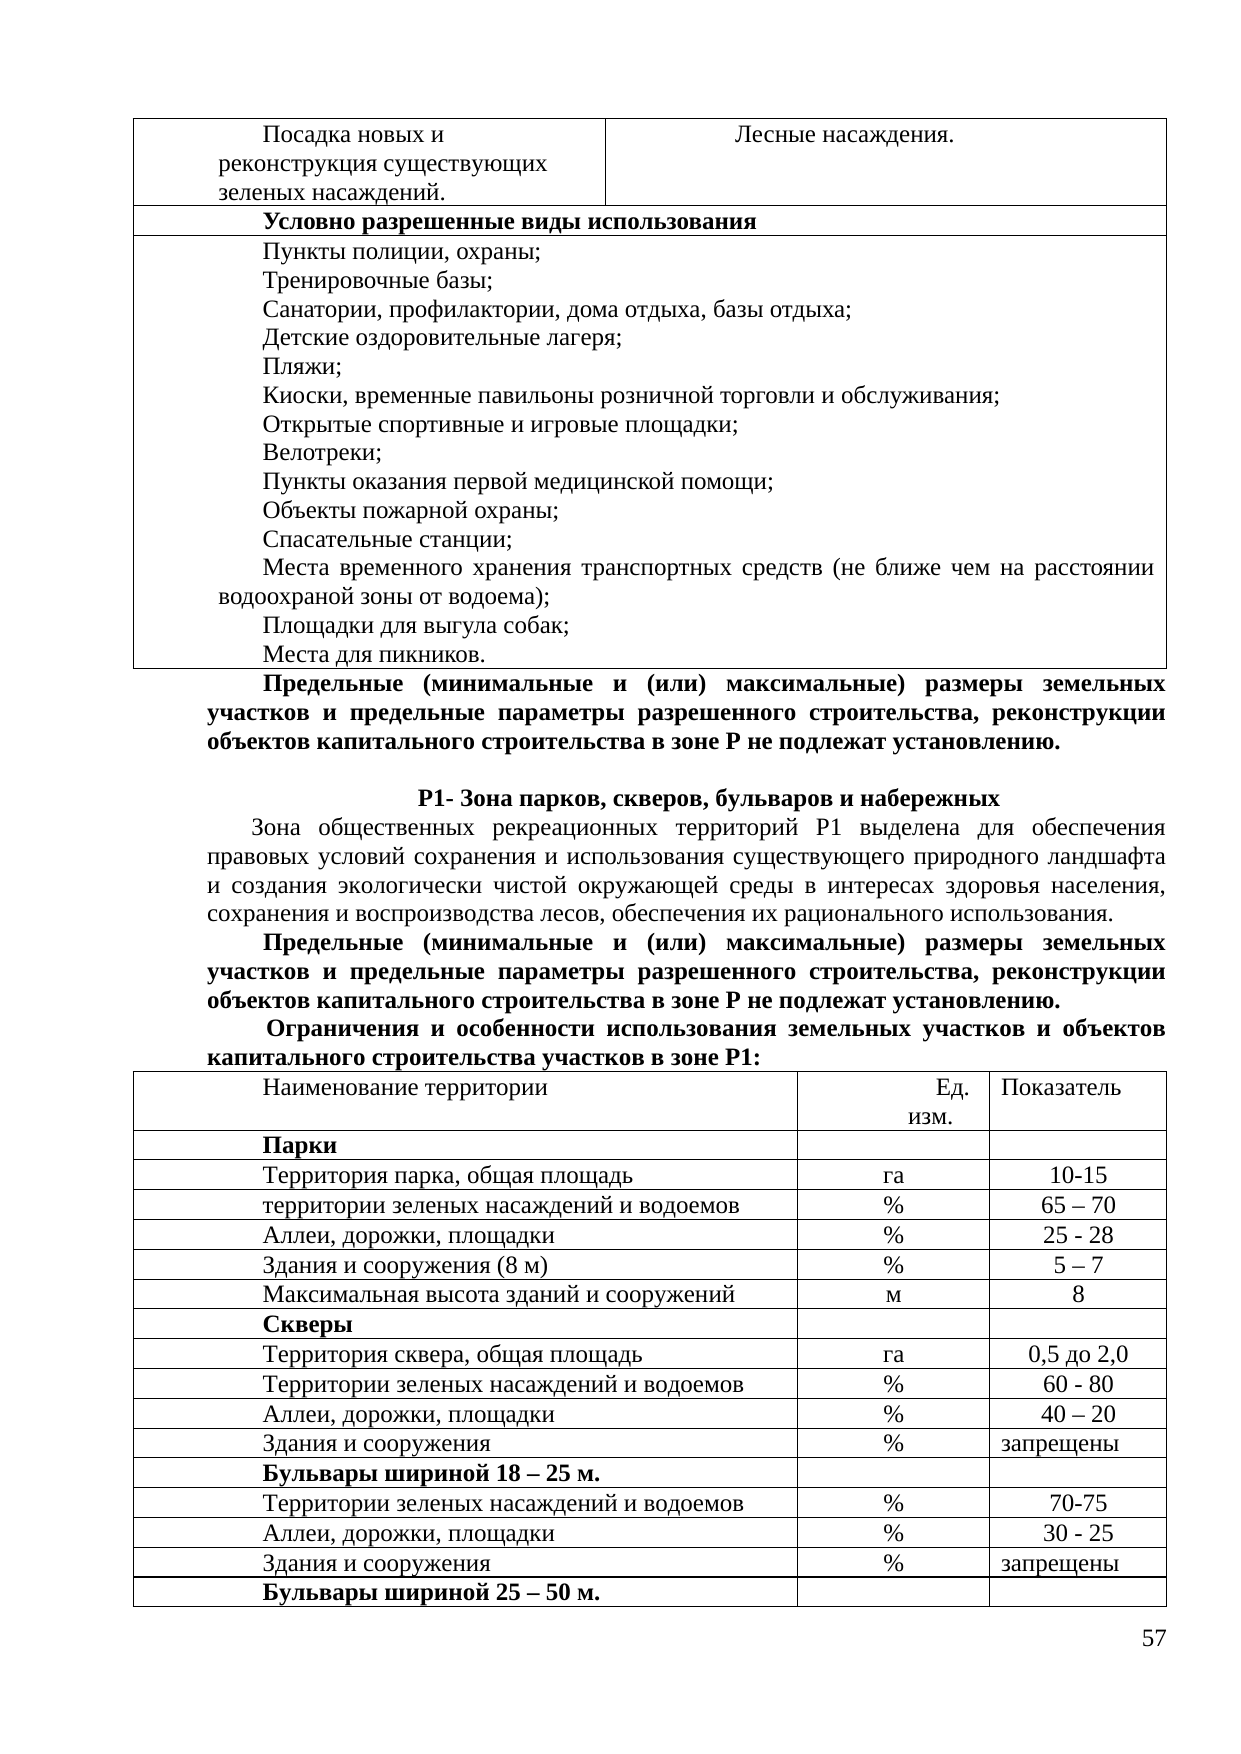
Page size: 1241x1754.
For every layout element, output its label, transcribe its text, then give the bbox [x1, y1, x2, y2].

table_cell [990, 1131, 1166, 1159]
table_header Показатель [990, 1072, 1166, 1129]
table_cell 8 [990, 1280, 1166, 1308]
table_cell % [798, 1369, 989, 1398]
text Ограничения и особенности использования земельных участков и объектов капитального строительства участков в зоне Р1: [207, 1013, 1167, 1071]
table_cell 30 - 25 [990, 1518, 1166, 1547]
table_cell Территории зеленых насаждений и водоемов [134, 1369, 797, 1398]
table_cell [798, 1578, 989, 1606]
table_cell запрещены [990, 1548, 1166, 1576]
table_cell [798, 1458, 989, 1487]
table_cell Аллеи, дорожки, площадки [134, 1518, 797, 1547]
table_cell Здания и сооружения [134, 1548, 797, 1576]
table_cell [134, 1488, 797, 1517]
table_cell Территория парка, общая площадь [134, 1160, 797, 1189]
table_cell Здания и сооружения (8 м) [134, 1250, 797, 1278]
table_cell Пункты полиции, охраны; Тренировочные базы; Санатории, профилактории, дома отдыха, базы отдыха; Детские оздоровительные лагеря; Пляжи; Киоски, временные павильоны розничной торговли и обслуживания; Открытые спортивные и игровые площадки; Велотреки; Пункты оказания первой медицинской помощи; Объекты пожарной охраны; Спасательные станции; Места временного хранения транспортных средств (не ближе чем на расстоянии водоохраной зоны от водоема); Площадки для выгула собак; Места для пикников. [134, 236, 1166, 667]
table_cell [990, 1578, 1166, 1606]
table_cell Бульвары шириной 18 – 25 м. [134, 1458, 797, 1487]
table_cell Аллеи, дорожки, площадки [134, 1399, 797, 1427]
table_cell Территория сквера, общая площадь [134, 1339, 797, 1368]
table_cell 0,5 до 2,0 [990, 1339, 1166, 1368]
table_cell 10-15 [990, 1160, 1166, 1189]
table_cell Здания и сооружения [134, 1429, 797, 1457]
table_cell [990, 1309, 1166, 1338]
table_header Ед. изм. [798, 1072, 989, 1129]
table_cell [798, 1309, 989, 1338]
table_cell 60 - 80 [990, 1369, 1166, 1398]
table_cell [606, 119, 1166, 205]
text Предельные (минимальные и (или) максимальные) размеры земельных участков и предельные параметры разрешенного строительства, реконструкции объектов капитального строительства в зоне Р не подлежат установлению. [207, 669, 1167, 755]
table_cell % [798, 1250, 989, 1278]
table_cell 40 – 20 [990, 1399, 1166, 1427]
table_cell Скверы [134, 1309, 797, 1338]
text Зона общественных рекреационных территорий Р1 выделена для обеспечения правовых условий сохранения и использования существующего природного ландшафта и создания экологически чистой окружающей среды в интересах здоровья населения, сохранения и воспроизводства лесов, обеспечения их рационального использования. [207, 812, 1167, 927]
table_cell м [798, 1280, 989, 1308]
table_cell Бульвары шириной 25 – 50 м. [134, 1578, 797, 1606]
table_cell территории зеленых насаждений и водоемов [134, 1190, 797, 1219]
table_cell % [798, 1429, 989, 1457]
table_cell [798, 1131, 989, 1159]
table_cell % [798, 1518, 989, 1547]
table_cell 25 - 28 [990, 1220, 1166, 1249]
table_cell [134, 119, 605, 205]
table_cell га [798, 1160, 989, 1189]
text Предельные (минимальные и (или) максимальные) размеры земельных участков и предельные параметры разрешенного строительства, реконструкции объектов капитального строительства в зоне Р не подлежат установлению. [207, 927, 1167, 1013]
table_cell 65 – 70 [990, 1190, 1166, 1219]
table_cell запрещены [990, 1429, 1166, 1457]
table_cell [990, 1458, 1166, 1487]
table_cell Максимальная высота зданий и сооружений [134, 1280, 797, 1308]
table_cell Парки [134, 1131, 797, 1159]
table_cell Аллеи, дорожки, площадки [134, 1220, 797, 1249]
table_cell % [798, 1488, 989, 1517]
table_cell 70-75 [990, 1488, 1166, 1517]
text Р1- Зона парков, скверов, бульваров и набережных [207, 783, 1167, 812]
table_cell % [798, 1548, 989, 1576]
table_header Наименование территории [134, 1072, 797, 1129]
table_cell % [798, 1220, 989, 1249]
table_cell Условно разрешенные виды использования [134, 206, 1166, 235]
table_cell % [798, 1399, 989, 1427]
table_cell га [798, 1339, 989, 1368]
table_cell 5 – 7 [990, 1250, 1166, 1278]
table_cell % [798, 1190, 989, 1219]
